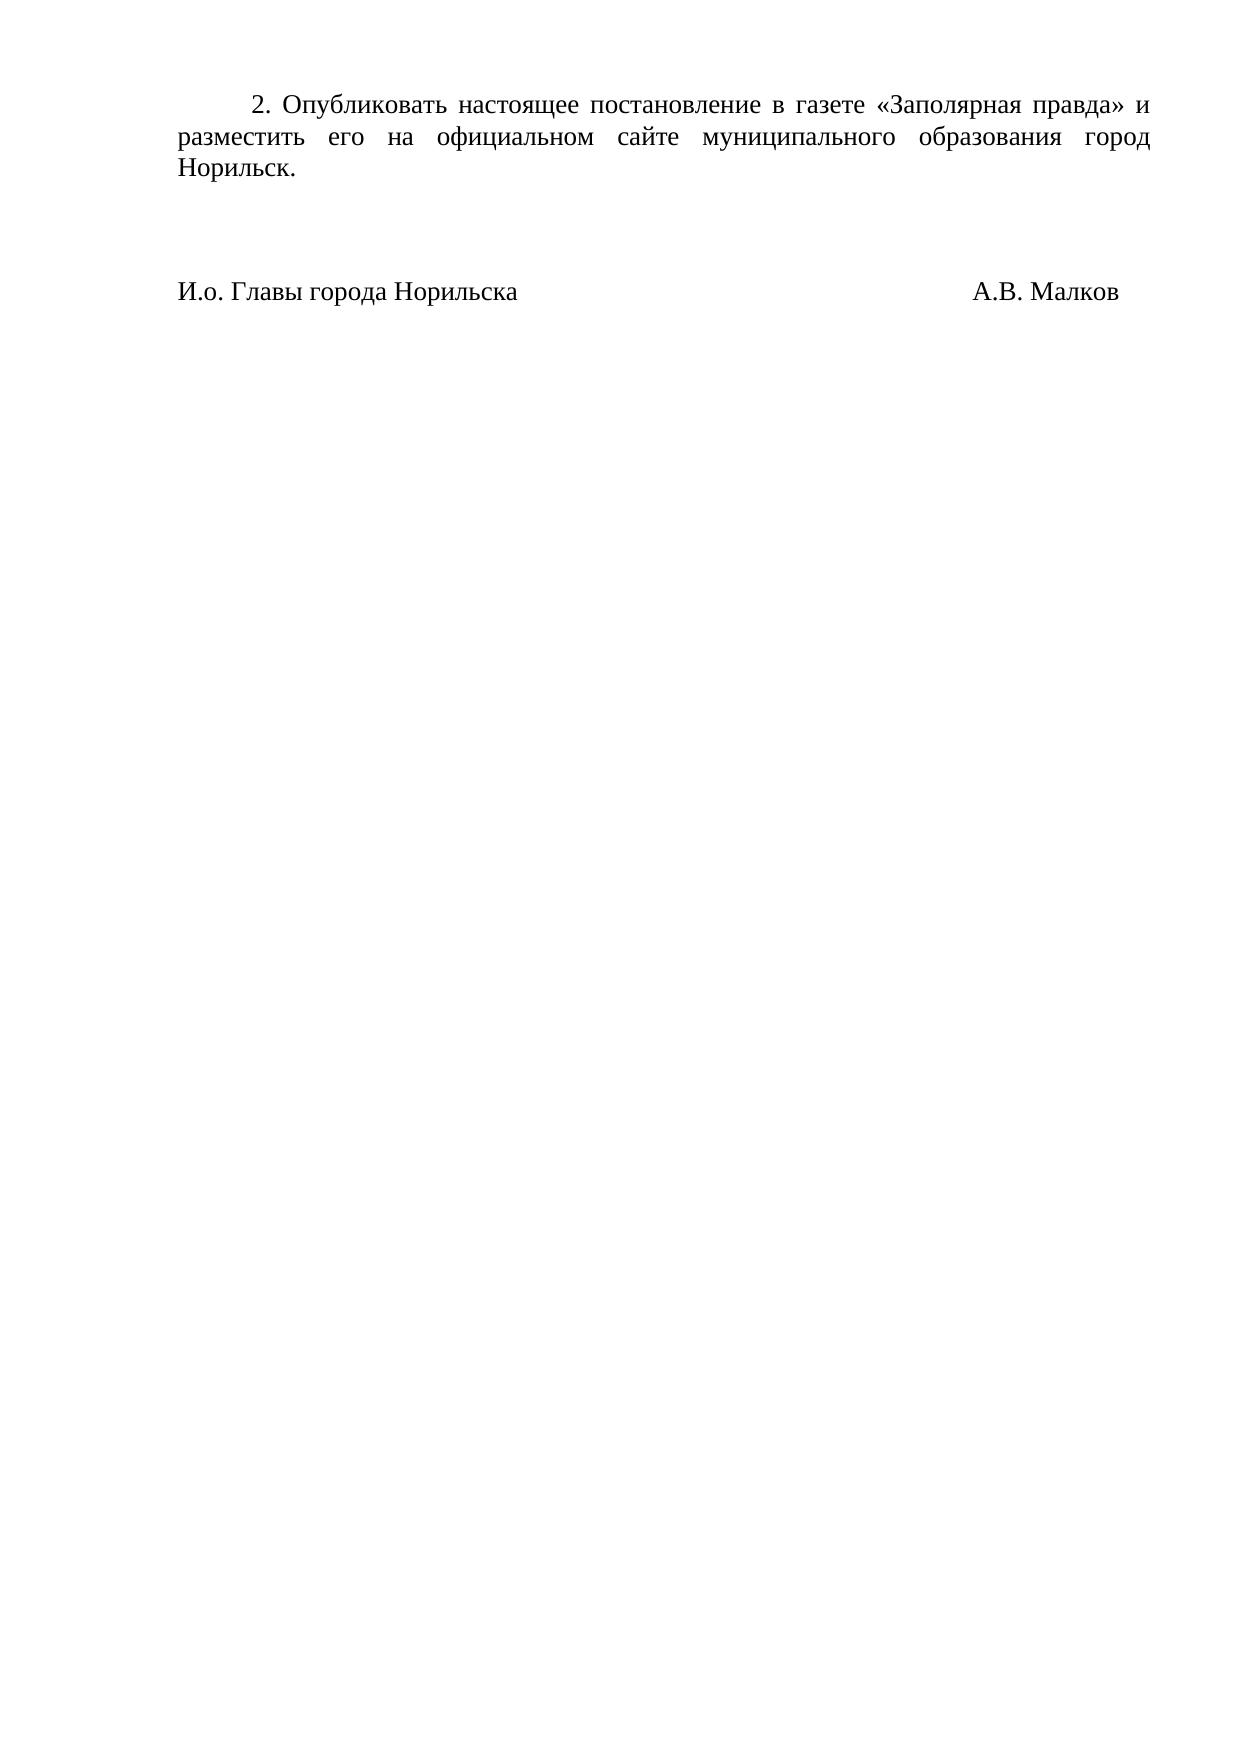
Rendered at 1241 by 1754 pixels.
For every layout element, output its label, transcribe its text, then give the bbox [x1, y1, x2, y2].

text И.о. Главы города Норильска А.В. Малков [177, 276, 1152, 307]
text 2. Опубликовать настоящее постановление в газете «Заполярная правда» и разместить его на официальном сайте муниципального образования город Норильск. [177, 89, 1152, 182]
